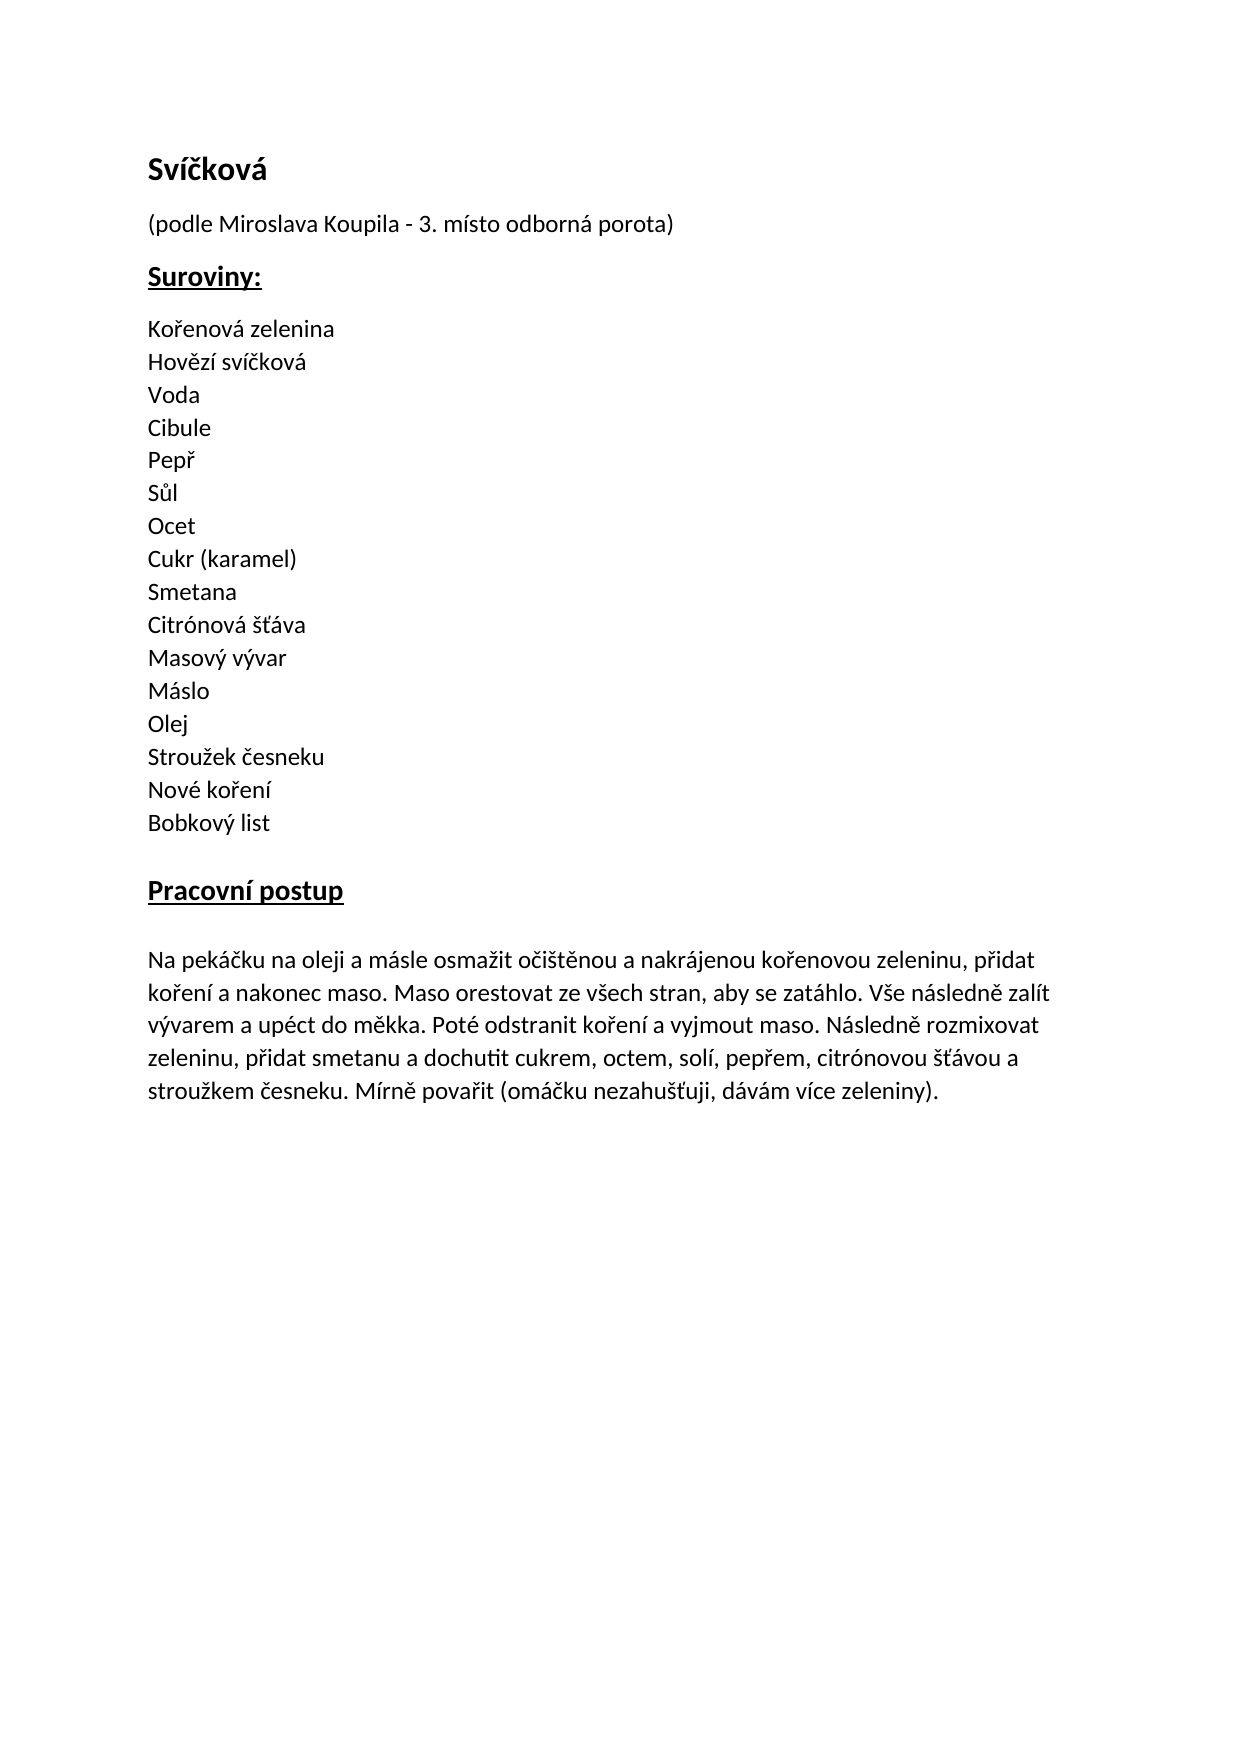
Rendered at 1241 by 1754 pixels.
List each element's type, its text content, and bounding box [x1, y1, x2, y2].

text (podle Miroslava Koupila - 3. místo odborná porota) [148, 208, 1093, 239]
text Ocet [148, 510, 1093, 541]
text Pracovní postup [148, 872, 1093, 908]
text Masový vývar [148, 642, 1093, 673]
text Olej [148, 708, 1093, 738]
text Bobkový list [148, 807, 1093, 837]
text Citrónová šťáva [148, 609, 1093, 640]
text Smetana [148, 576, 1093, 607]
text Sůl [148, 477, 1093, 508]
text Cibule [148, 412, 1093, 442]
text Nové koření [148, 774, 1093, 804]
text Svíčková [148, 148, 1093, 188]
text Kořenová zelenina [148, 313, 1093, 343]
text Cukr (karamel) [148, 543, 1093, 574]
text Na pekáčku na oleji a másle osmažit očištěnou a nakrájenou kořenovou zeleninu, přidat koření a nakonec maso. Maso orestovat ze všech stran, aby se zatáhlo. Vše následně zalít vývarem a upéct do měkka. Poté odstranit koření a vyjmout maso. Následně rozmixovat zeleninu, přidat smetanu a dochutit cukrem, octem, solí, pepřem, citrónovou šťávou a stroužkem česneku. Mírně povařit (omáčku nezahušťuji, dávám více zeleniny). [148, 944, 1093, 1106]
text Voda [148, 379, 1093, 409]
text Suroviny: [148, 258, 1093, 293]
text Hovězí svíčková [148, 346, 1093, 376]
text Pepř [148, 444, 1093, 475]
text Stroužek česneku [148, 741, 1093, 771]
text Máslo [148, 675, 1093, 706]
